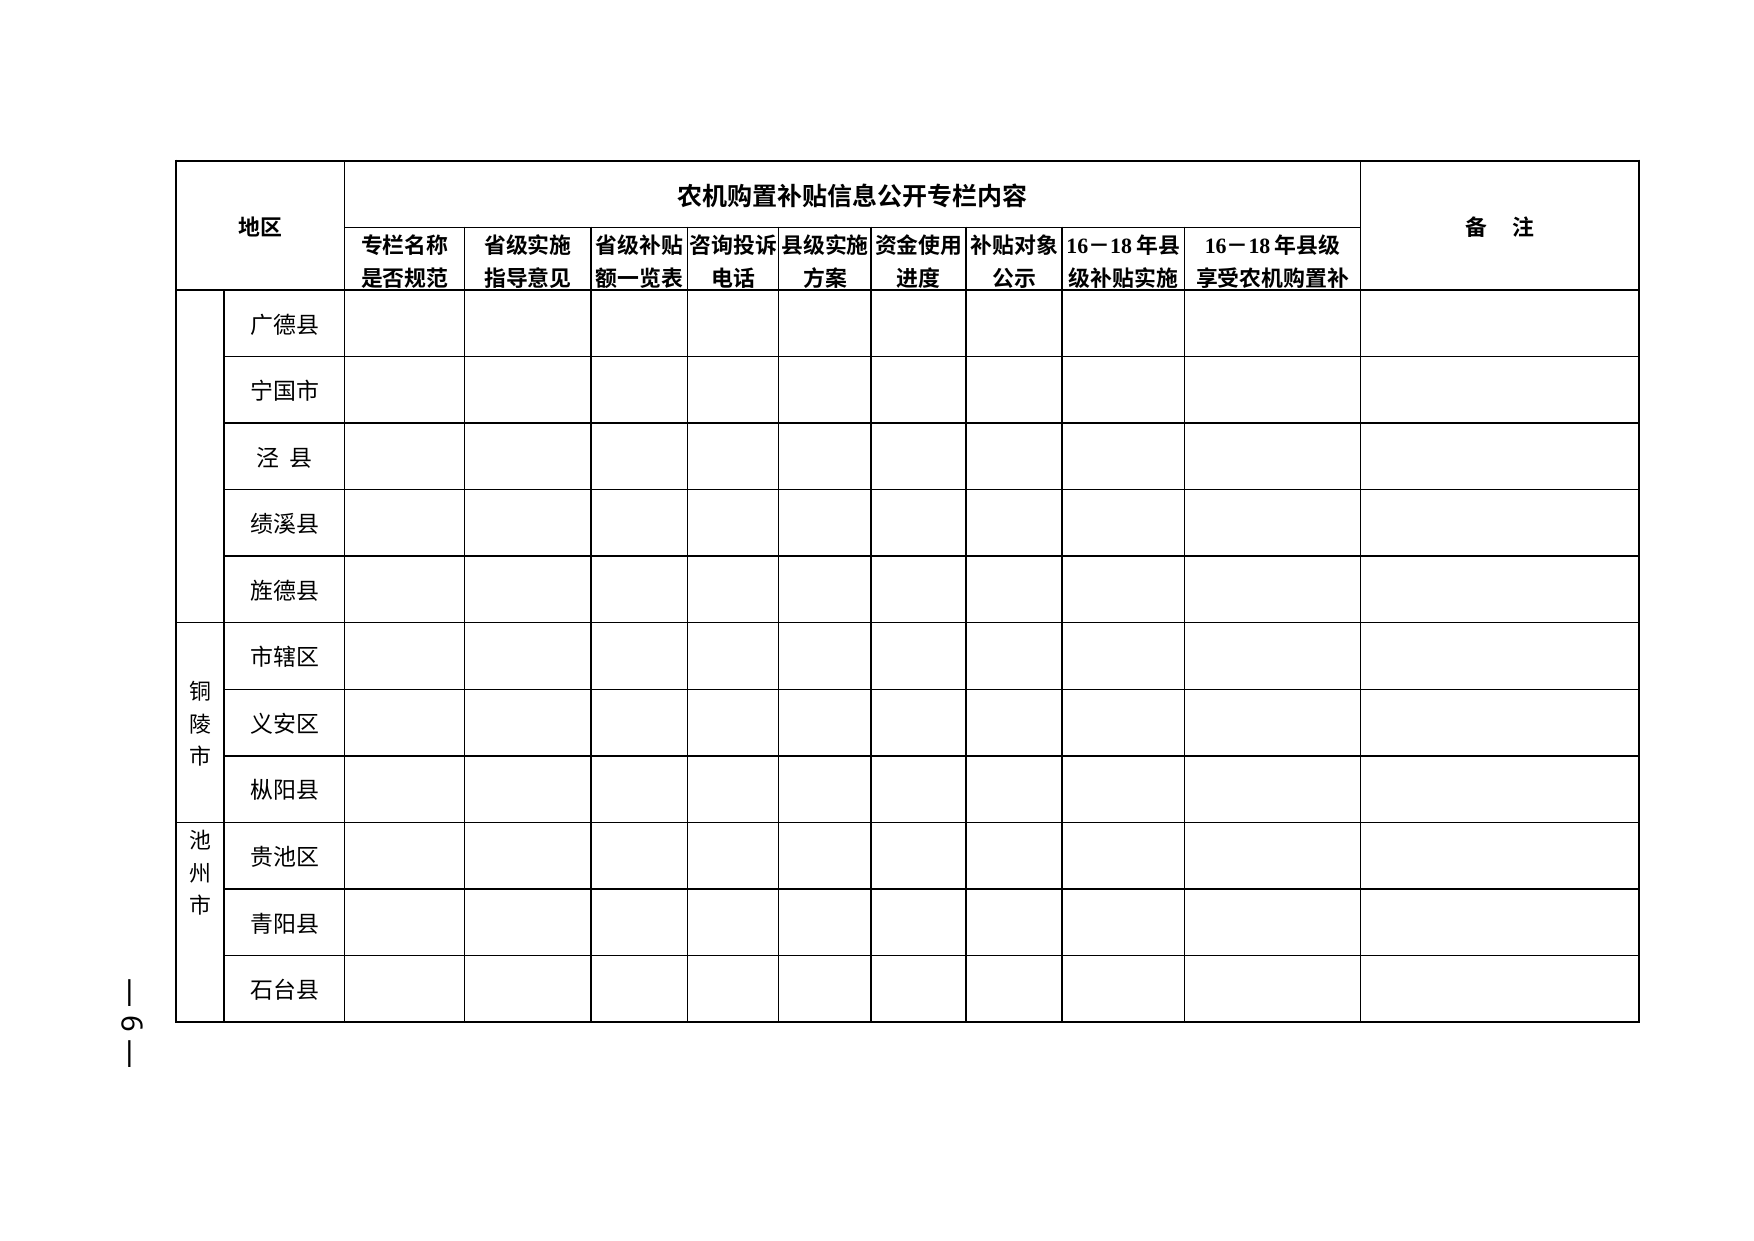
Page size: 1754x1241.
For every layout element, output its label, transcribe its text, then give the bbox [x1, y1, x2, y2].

table_cell [688, 557, 778, 622]
table_cell [592, 357, 687, 422]
table_cell [592, 291, 687, 356]
table_cell [592, 890, 687, 955]
table_cell [465, 623, 590, 688]
table_cell [1185, 823, 1360, 888]
table_cell 绩溪县 [225, 490, 344, 555]
table_cell [1361, 623, 1638, 688]
table_cell [872, 424, 965, 489]
table_cell [1185, 690, 1360, 755]
table_cell [779, 690, 870, 755]
table_cell [345, 690, 464, 755]
table_cell [1361, 956, 1638, 1021]
table_cell [779, 890, 870, 955]
table_cell [1063, 690, 1184, 755]
table_cell [592, 956, 687, 1021]
table_cell 旌德县 [225, 557, 344, 622]
table_header 农机购置补贴信息公开专栏内容 [345, 162, 1360, 227]
table_cell [1185, 557, 1360, 622]
table_cell [779, 956, 870, 1021]
table_cell 宁国市 [225, 357, 344, 422]
table_cell [872, 623, 965, 688]
table_cell [345, 490, 464, 555]
table_cell 石台县 [225, 956, 344, 1021]
table_cell 专栏名称 是否规范 [345, 228, 464, 289]
table_cell [592, 490, 687, 555]
table_cell [872, 956, 965, 1021]
table_cell [465, 890, 590, 955]
table_cell [345, 823, 464, 888]
table_cell [1185, 291, 1360, 356]
table_cell [688, 690, 778, 755]
table_cell [1063, 890, 1184, 955]
table_cell [779, 490, 870, 555]
table_cell [465, 424, 590, 489]
table_cell [688, 490, 778, 555]
table_cell [967, 357, 1061, 422]
table_cell [465, 690, 590, 755]
table_cell [465, 291, 590, 356]
table_cell [872, 357, 965, 422]
table_cell [592, 557, 687, 622]
table_cell [1185, 890, 1360, 955]
table_cell 省级实施 指导意见 [465, 228, 590, 289]
table_cell [872, 823, 965, 888]
table_cell [872, 557, 965, 622]
table_cell [967, 823, 1061, 888]
table_cell [1185, 623, 1360, 688]
table_cell [592, 690, 687, 755]
table_cell [1361, 757, 1638, 822]
table_cell [345, 623, 464, 688]
table_cell [967, 557, 1061, 622]
table_cell [1361, 291, 1638, 356]
table_cell [1063, 823, 1184, 888]
table_cell [1185, 424, 1360, 489]
table_cell [1063, 557, 1184, 622]
table_cell [779, 357, 870, 422]
table_cell [872, 757, 965, 822]
table_cell [779, 424, 870, 489]
table_cell [345, 757, 464, 822]
table_cell [779, 557, 870, 622]
table_cell [872, 890, 965, 955]
table_cell [345, 890, 464, 955]
table_cell 16－18年县级 享受农机购置补贴农户信息表 [1185, 228, 1360, 289]
table_cell [779, 823, 870, 888]
table_cell 义安区 [225, 690, 344, 755]
table_cell [345, 357, 464, 422]
table_cell [1361, 424, 1638, 489]
table_cell [1185, 956, 1360, 1021]
table_cell 补贴对象公示 [967, 228, 1061, 289]
table_cell [967, 291, 1061, 356]
table_cell [967, 890, 1061, 955]
table_cell [465, 490, 590, 555]
table_cell 16－18年县级补贴实施公告 [1063, 228, 1184, 289]
table_cell 枞阳县 [225, 757, 344, 822]
table_cell [688, 956, 778, 1021]
table_cell 县级实施方案 [779, 228, 870, 289]
table_cell 省级补贴额一览表 [592, 228, 687, 289]
table_cell 铜 陵 市 [177, 623, 223, 822]
table_cell [592, 757, 687, 822]
table_cell [967, 757, 1061, 822]
table_cell [465, 956, 590, 1021]
table_cell [688, 291, 778, 356]
table_cell [345, 557, 464, 622]
table_cell 青阳县 [225, 890, 344, 955]
table_header 地区 [177, 162, 344, 289]
table_cell [345, 291, 464, 356]
table_cell [779, 757, 870, 822]
table_cell [1063, 490, 1184, 555]
table_cell [1185, 357, 1360, 422]
table_cell [967, 623, 1061, 688]
table_cell 泾 县 [225, 424, 344, 489]
table_cell [1063, 357, 1184, 422]
table_cell [872, 490, 965, 555]
table_cell [967, 424, 1061, 489]
table_cell [465, 757, 590, 822]
table_cell [1063, 956, 1184, 1021]
table_cell [688, 823, 778, 888]
table_cell [345, 424, 464, 489]
table_cell [967, 490, 1061, 555]
table_cell [779, 623, 870, 688]
table_cell [1361, 557, 1638, 622]
table_cell [1361, 490, 1638, 555]
table_cell [592, 823, 687, 888]
table_cell [1063, 623, 1184, 688]
table_cell [872, 291, 965, 356]
table_cell [967, 956, 1061, 1021]
table_cell [465, 823, 590, 888]
table_cell [465, 357, 590, 422]
table_cell [1361, 890, 1638, 955]
table_cell [1063, 757, 1184, 822]
table_cell [688, 757, 778, 822]
table_cell [967, 690, 1061, 755]
table_cell [688, 424, 778, 489]
table_cell [779, 291, 870, 356]
table_cell 广德县 [225, 291, 344, 356]
table_cell [1063, 291, 1184, 356]
table_cell [1185, 490, 1360, 555]
table_cell [592, 623, 687, 688]
table_cell [1361, 823, 1638, 888]
table_cell [1185, 757, 1360, 822]
table_cell 咨询投诉电话 [688, 228, 778, 289]
table_cell 池 州 市 [177, 823, 223, 1021]
table_cell 贵池区 [225, 823, 344, 888]
table_cell [592, 424, 687, 489]
table_cell [1361, 357, 1638, 422]
table_cell [1063, 424, 1184, 489]
table_cell [688, 890, 778, 955]
table_cell [872, 690, 965, 755]
table_cell [1361, 690, 1638, 755]
table_header 备 注 [1361, 162, 1638, 289]
table_cell 市辖区 [225, 623, 344, 688]
table_cell [688, 357, 778, 422]
table_cell 资金使用进度 [872, 228, 965, 289]
table_cell [345, 956, 464, 1021]
table_cell [688, 623, 778, 688]
table_cell [465, 557, 590, 622]
